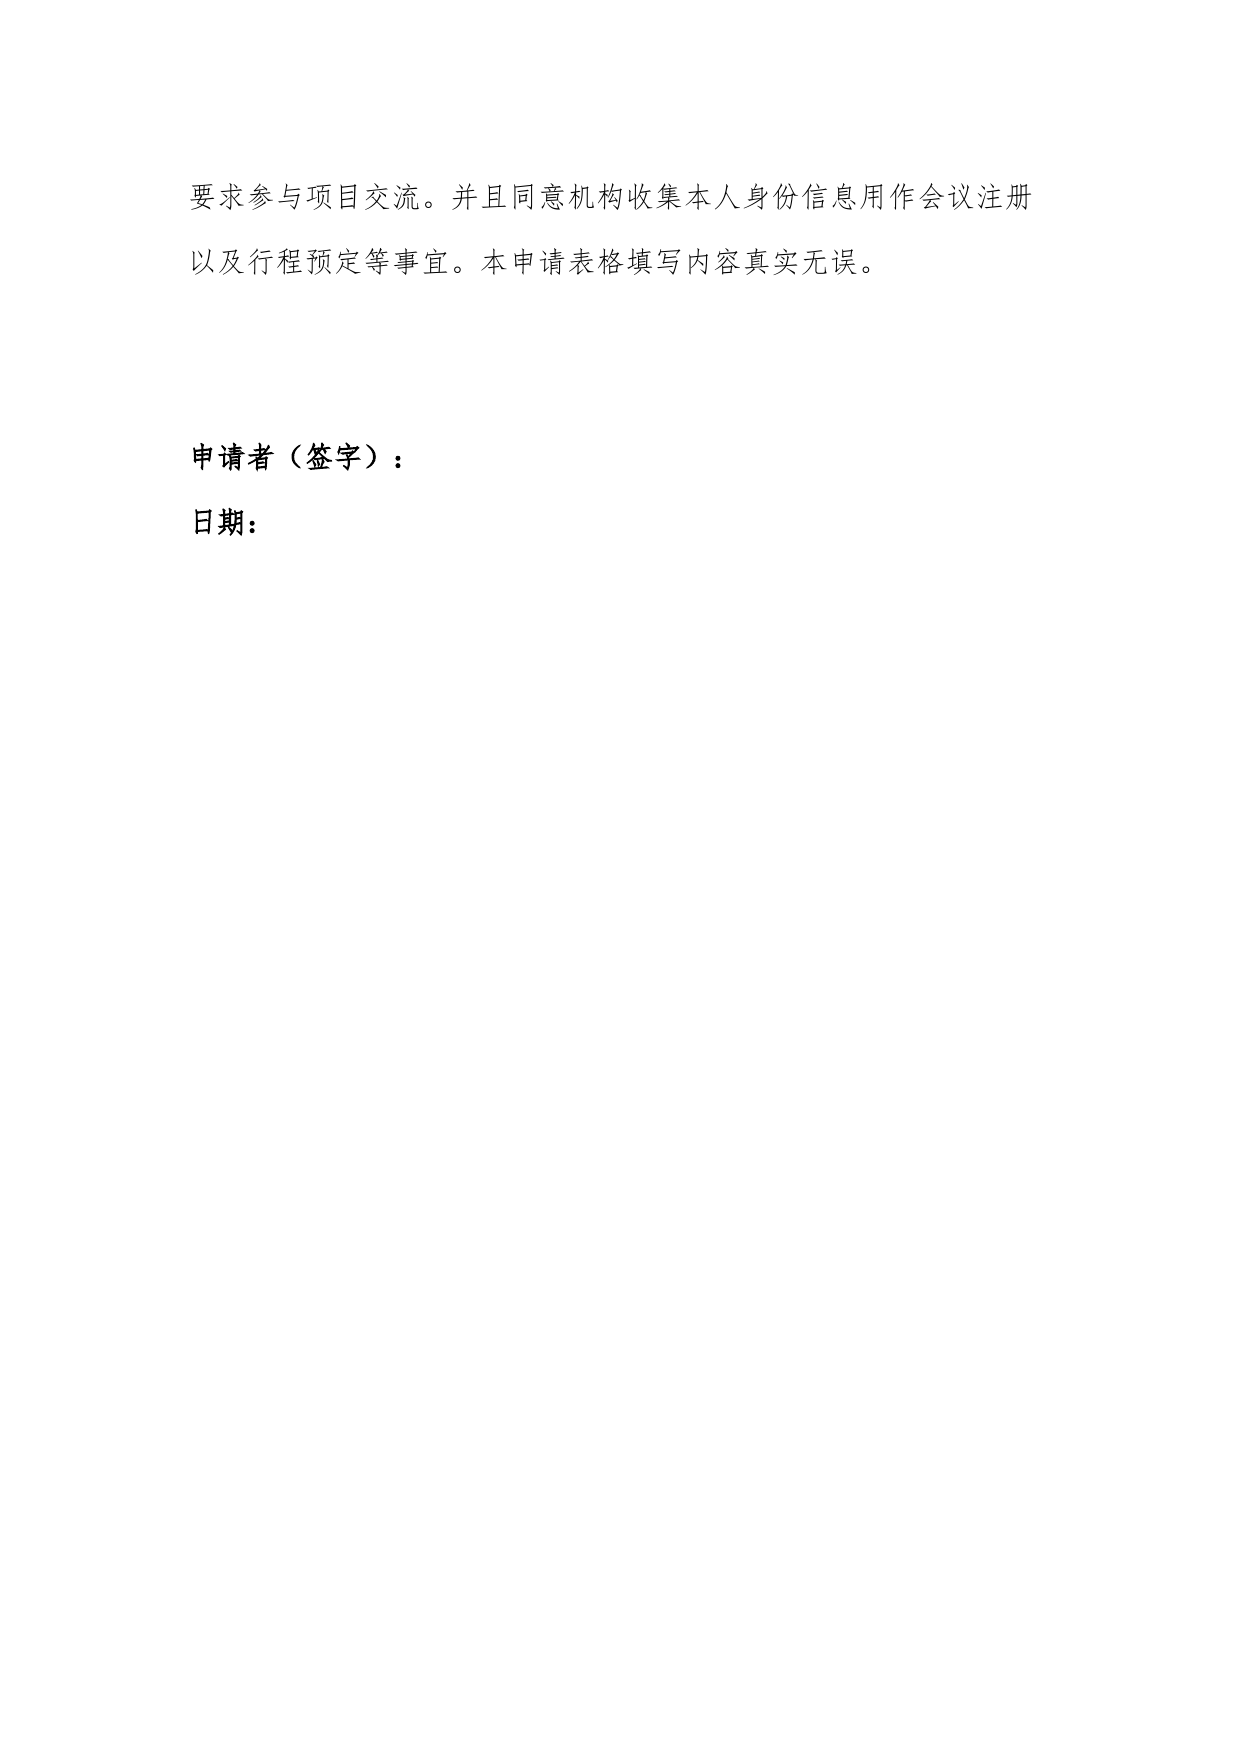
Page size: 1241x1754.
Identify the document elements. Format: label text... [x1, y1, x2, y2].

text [187, 162, 1053, 292]
text 申请者（签字）： [187, 422, 1053, 487]
text 日期： [187, 487, 1053, 552]
